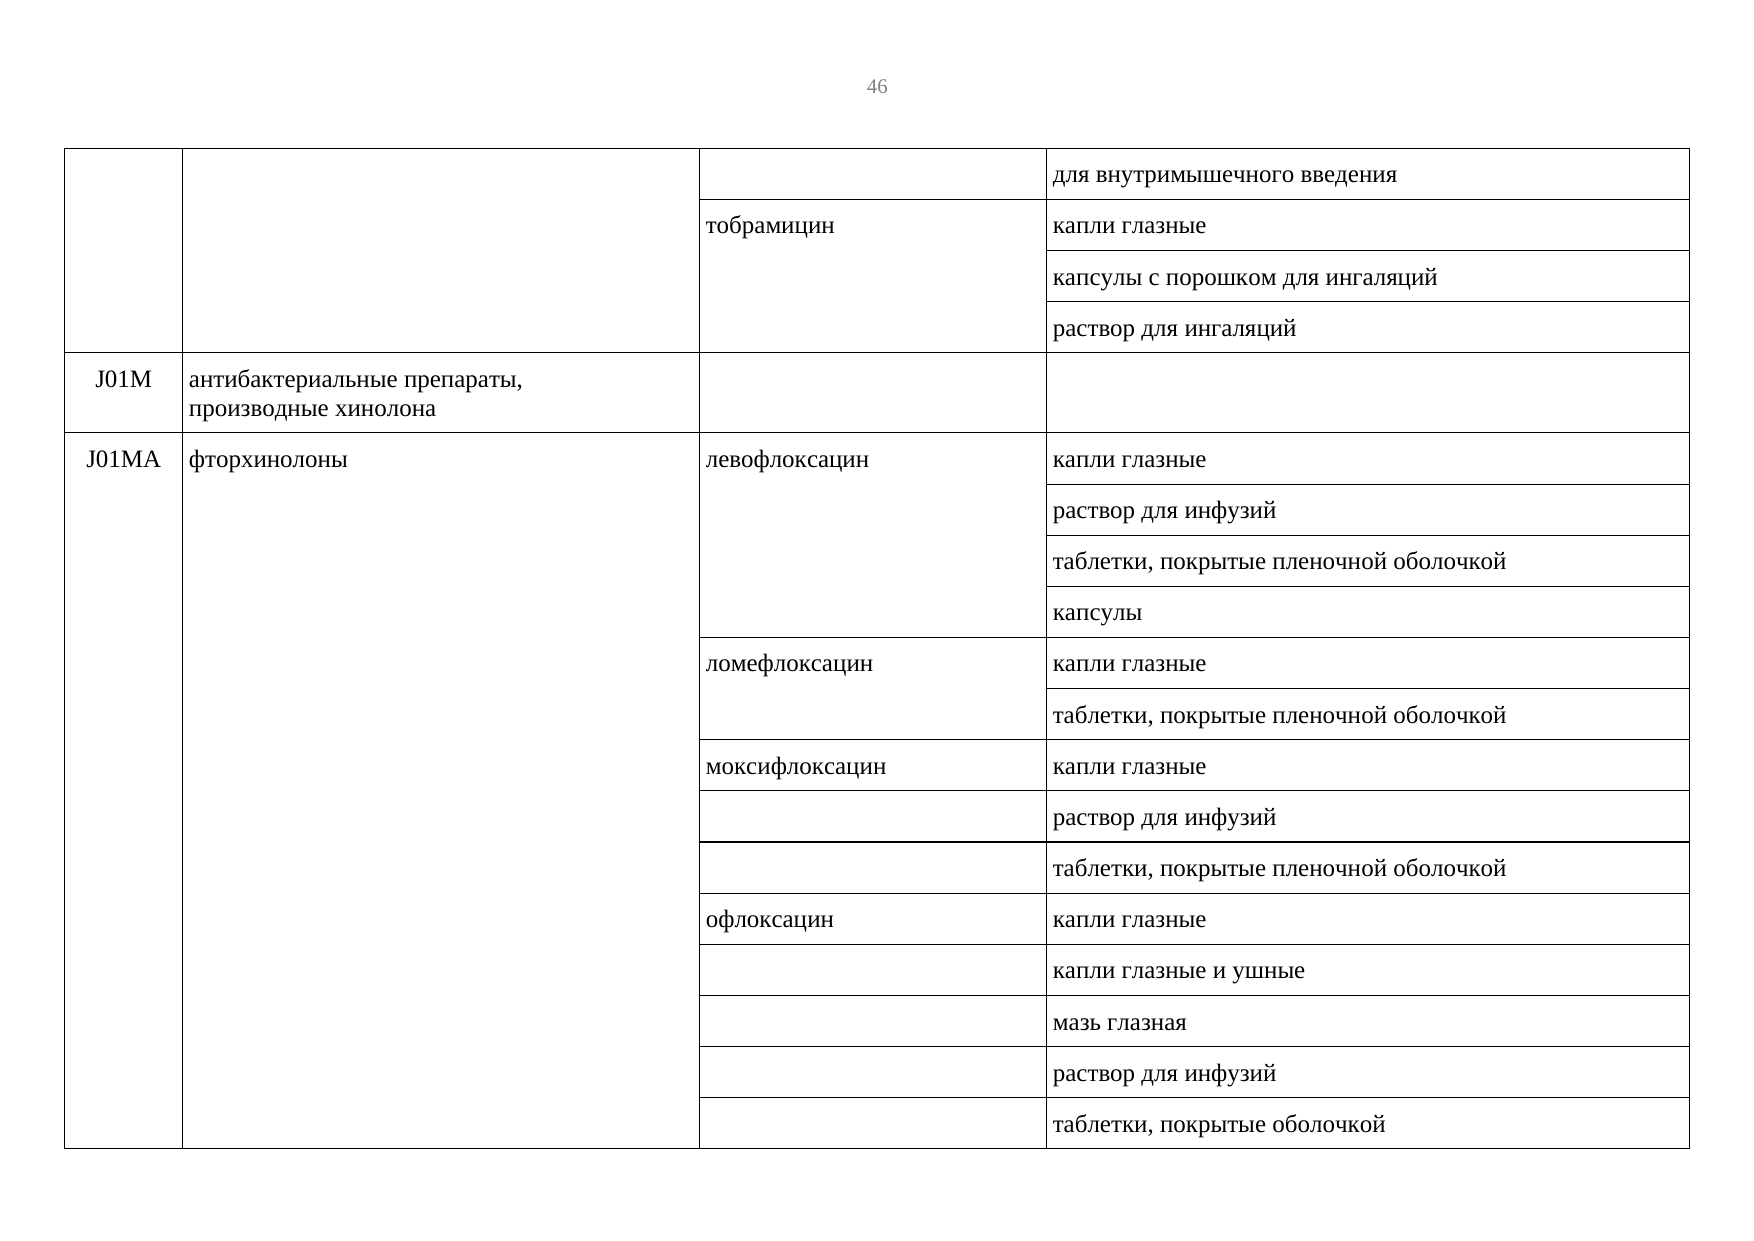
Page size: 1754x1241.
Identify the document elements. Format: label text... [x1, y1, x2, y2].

table_cell [700, 843, 1046, 893]
table_cell капли глазные [1047, 638, 1689, 688]
table_cell антибактериальные препараты, производные хинолона [183, 353, 699, 432]
table_cell офлоксацин [700, 894, 1046, 944]
table_cell [700, 945, 1046, 995]
table_cell таблетки, покрытые пленочной оболочкой [1047, 843, 1689, 893]
table_cell фторхинолоны [183, 433, 699, 1148]
table_cell раствор для инфузий [1047, 791, 1689, 841]
table_cell таблетки, покрытые оболочкой [1047, 1098, 1689, 1148]
table_cell капсулы с порошком для ингаляций [1047, 251, 1689, 301]
table_cell [700, 1047, 1046, 1097]
table_cell капли глазные [1047, 740, 1689, 790]
table_cell капли глазные [1047, 433, 1689, 483]
table_cell раствор для ингаляций [1047, 302, 1689, 352]
table_cell капли глазные и ушные [1047, 945, 1689, 995]
table_cell J01MA [65, 433, 182, 1148]
table_cell раствор для инфузий [1047, 1047, 1689, 1097]
table_cell [700, 791, 1046, 841]
table_cell мазь глазная [1047, 996, 1689, 1046]
table_cell [700, 1098, 1046, 1148]
table_cell [700, 353, 1046, 432]
table_cell таблетки, покрытые пленочной оболочкой [1047, 689, 1689, 739]
table_cell раствор для инфузий [1047, 485, 1689, 534]
table_cell капсулы [1047, 587, 1689, 637]
table_cell капли глазные [1047, 200, 1689, 250]
table_cell левофлоксацин [700, 433, 1046, 637]
table_cell ломефлоксацин [700, 638, 1046, 739]
table_cell таблетки, покрытые пленочной оболочкой [1047, 536, 1689, 586]
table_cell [1047, 149, 1689, 199]
table_cell капли глазные [1047, 894, 1689, 944]
table_cell [700, 996, 1046, 1046]
table_cell J01M [65, 353, 182, 432]
table_cell моксифлоксацин [700, 740, 1046, 790]
table_cell [1047, 353, 1689, 432]
table_cell тобрамицин [700, 200, 1046, 352]
